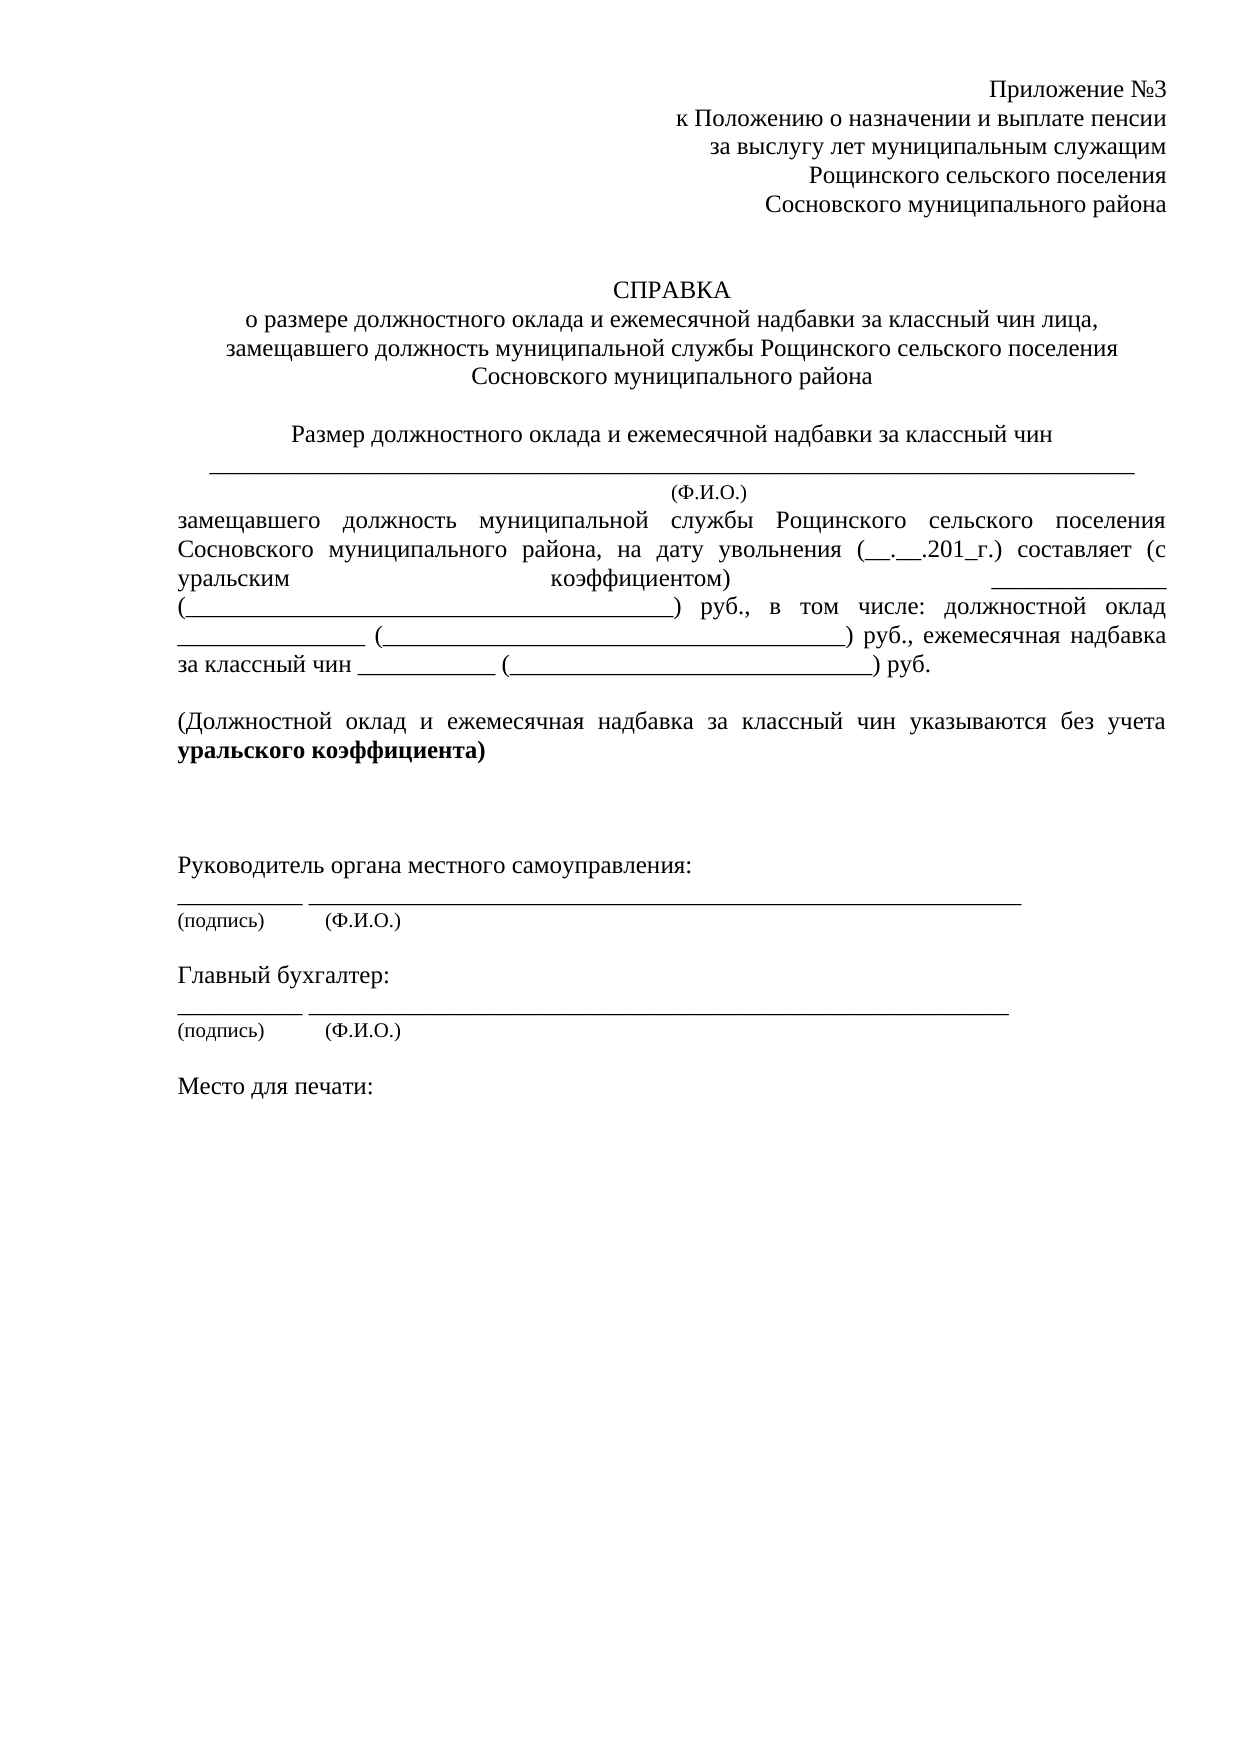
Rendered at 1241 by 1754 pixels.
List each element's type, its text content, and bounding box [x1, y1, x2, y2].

text Размер должностного оклада и ежемесячной надбавки за классный чин __________________________________________________________________________ (Ф.И.О.) [177, 419, 1167, 505]
text за выслугу лет муниципальным служащим [635, 131, 1167, 160]
text Рощинского сельского поселения [709, 160, 1167, 189]
text к Положению о назначении и выплате пенсии [650, 103, 1167, 131]
text Место для печати: [177, 1071, 1167, 1099]
text (подпись) (Ф.И.О.) [177, 1018, 1167, 1042]
text Приложение №3 [177, 74, 1167, 103]
text замещавшего должность муниципальной службы Рощинского сельского поселения Сосновского муниципального района, на дату увольнения (__.__.201_г.) составляет (с уральским коэффициентом) ______________ (_______________________________________) руб., в том числе: должностной оклад _______________ (_____________________________________) руб., ежемесячная надбавка за классный чин ___________ (_____________________________) руб. [177, 505, 1167, 678]
text (подпись) (Ф.И.О.) [177, 908, 1167, 932]
text __________ _________________________________________________________ [177, 879, 1167, 908]
text Сосновского муниципального района [709, 189, 1167, 218]
text __________ ________________________________________________________ [177, 989, 1167, 1018]
text Сосновского муниципального района [177, 361, 1167, 390]
text (Должностной оклад и ежемесячная надбавка за классный чин указываются без учета уральского коэффициента) [177, 706, 1167, 764]
text СПРАВКА [177, 275, 1167, 304]
text Руководитель органа местного самоуправления: [177, 850, 1167, 879]
text Главный бухгалтер: [177, 960, 1167, 989]
text о размере должностного оклада и ежемесячной надбавки за классный чин лица, [177, 304, 1167, 333]
text замещавшего должность муниципальной службы Рощинского сельского поселения [177, 333, 1167, 361]
